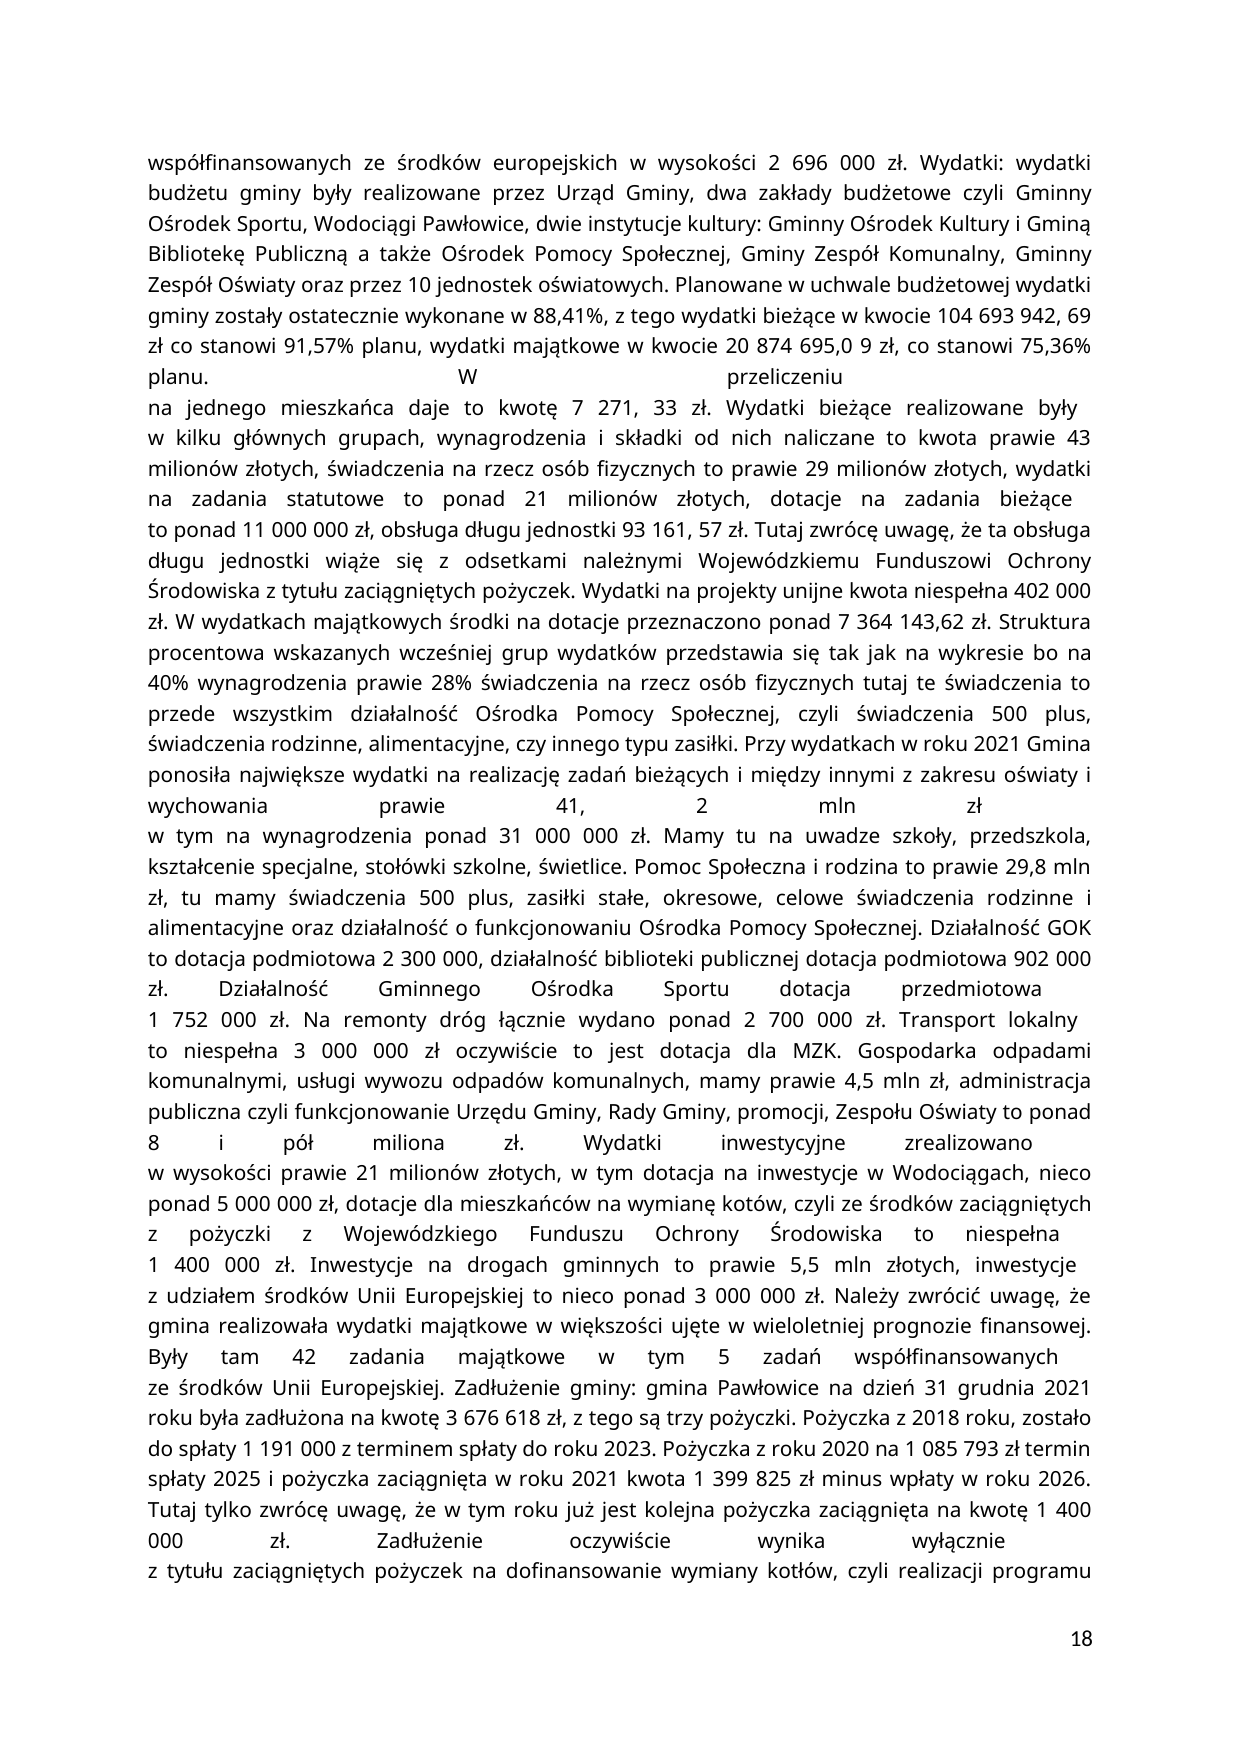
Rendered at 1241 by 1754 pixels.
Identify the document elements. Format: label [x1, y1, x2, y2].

text [148, 148, 1093, 1585]
